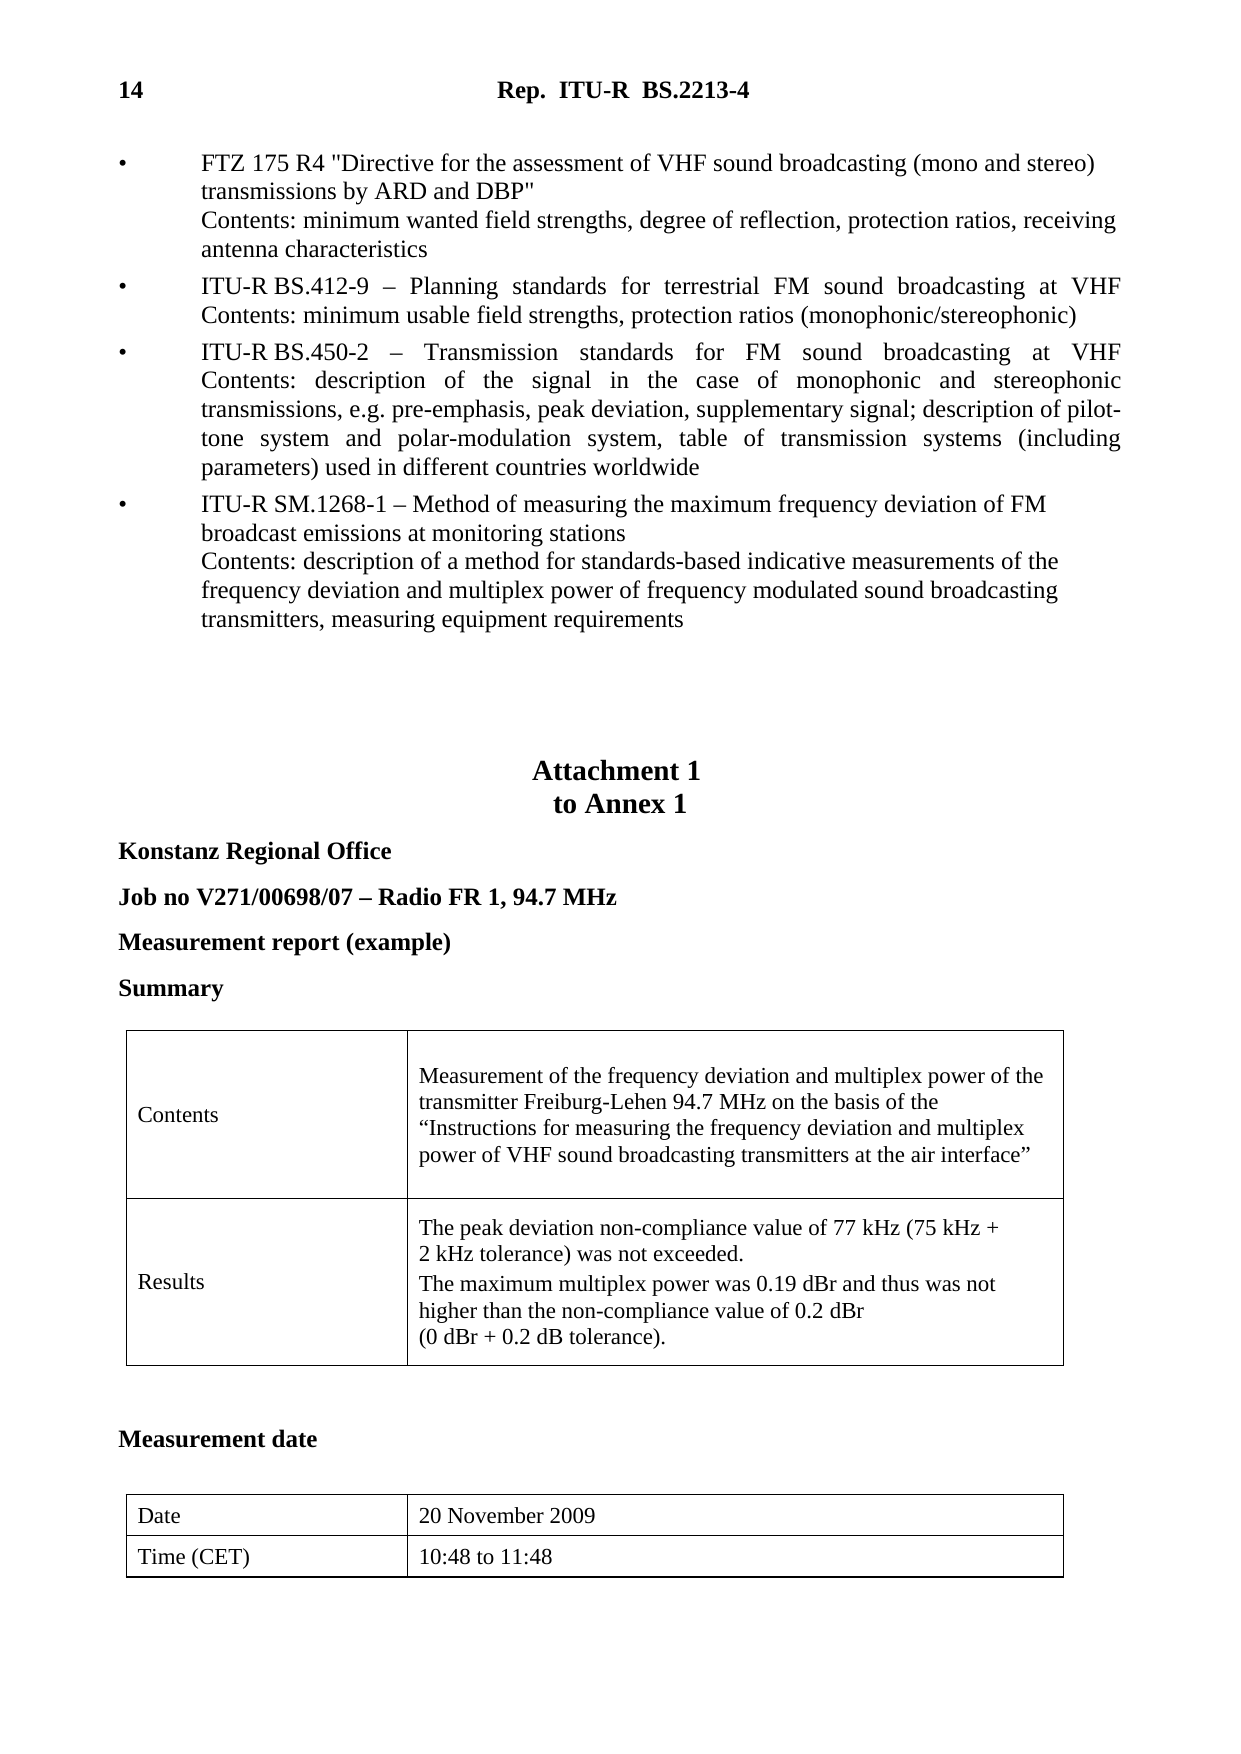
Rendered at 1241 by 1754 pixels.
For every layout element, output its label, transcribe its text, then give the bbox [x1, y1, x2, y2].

subtitle Measurement date [118, 1424, 1122, 1452]
table_header 20 November 2009 [408, 1495, 1063, 1535]
text • FTZ 175 R4 "Directive for the assessment of VHF sound broadcasting (mono and stereo) transmissions by ARD and DBP" Contents: minimum wanted field strengths, degree of reflection, protection ratios, receiving antenna characteristics [118, 148, 1122, 263]
text • ITU-R BS.412-9 ‒ Planning standards for terrestrial FM sound broadcasting at VHF Contents: minimum usable field strengths, protection ratios (monophonic/stereophonic) [118, 271, 1122, 328]
table_cell The peak deviation non-compliance value of 77 kHz (75 kHz + 2 kHz tolerance) was not exceeded. The maximum multiplex power was 0.19 dBr and thus was not higher than the non-compliance value of 0.2 dBr (0 dBr + 0.2 dB tolerance). [408, 1199, 1063, 1365]
table_header Measurement of the frequency deviation and multiplex power of the transmitter Freiburg-Lehen 94.7 MHz on the basis of the “Instructions for measuring the frequency deviation and multiplex power of VHF sound broadcasting transmitters at the air interface” [408, 1031, 1063, 1197]
subtitle Job no V271/00698/07 – Radio FR 1, 94.7 MHz [118, 882, 1122, 911]
text • ITU-R SM.1268-1 ‒ Method of measuring the maximum frequency deviation of FM broadcast emissions at monitoring stations Contents: description of a method for standards-based indicative measurements of the frequency deviation and multiplex power of frequency modulated sound broadcasting transmitters, measuring equipment requirements [118, 489, 1122, 633]
text • ITU-R BS.450-2 ‒ Transmission standards for FM sound broadcasting at VHF Contents: description of the signal in the case of monophonic and stereophonic transmissions, e.g. pre-emphasis, peak deviation, supplementary signal; description of pilot-tone system and polar-modulation system, table of transmission systems (including parameters) used in different countries worldwide [118, 337, 1122, 481]
subtitle Summary [118, 973, 1122, 1001]
table_cell Time (CET) [127, 1536, 407, 1576]
table_header Date [127, 1495, 407, 1535]
subtitle Measurement report (example) [118, 927, 1122, 956]
table_cell Results [127, 1199, 407, 1365]
table_header Contents [127, 1031, 407, 1197]
title Attachment 1 to Annex 1 [118, 753, 1122, 820]
table_cell 10:48 to 11:48 [408, 1536, 1063, 1576]
subtitle Konstanz Regional Office [118, 836, 1122, 865]
